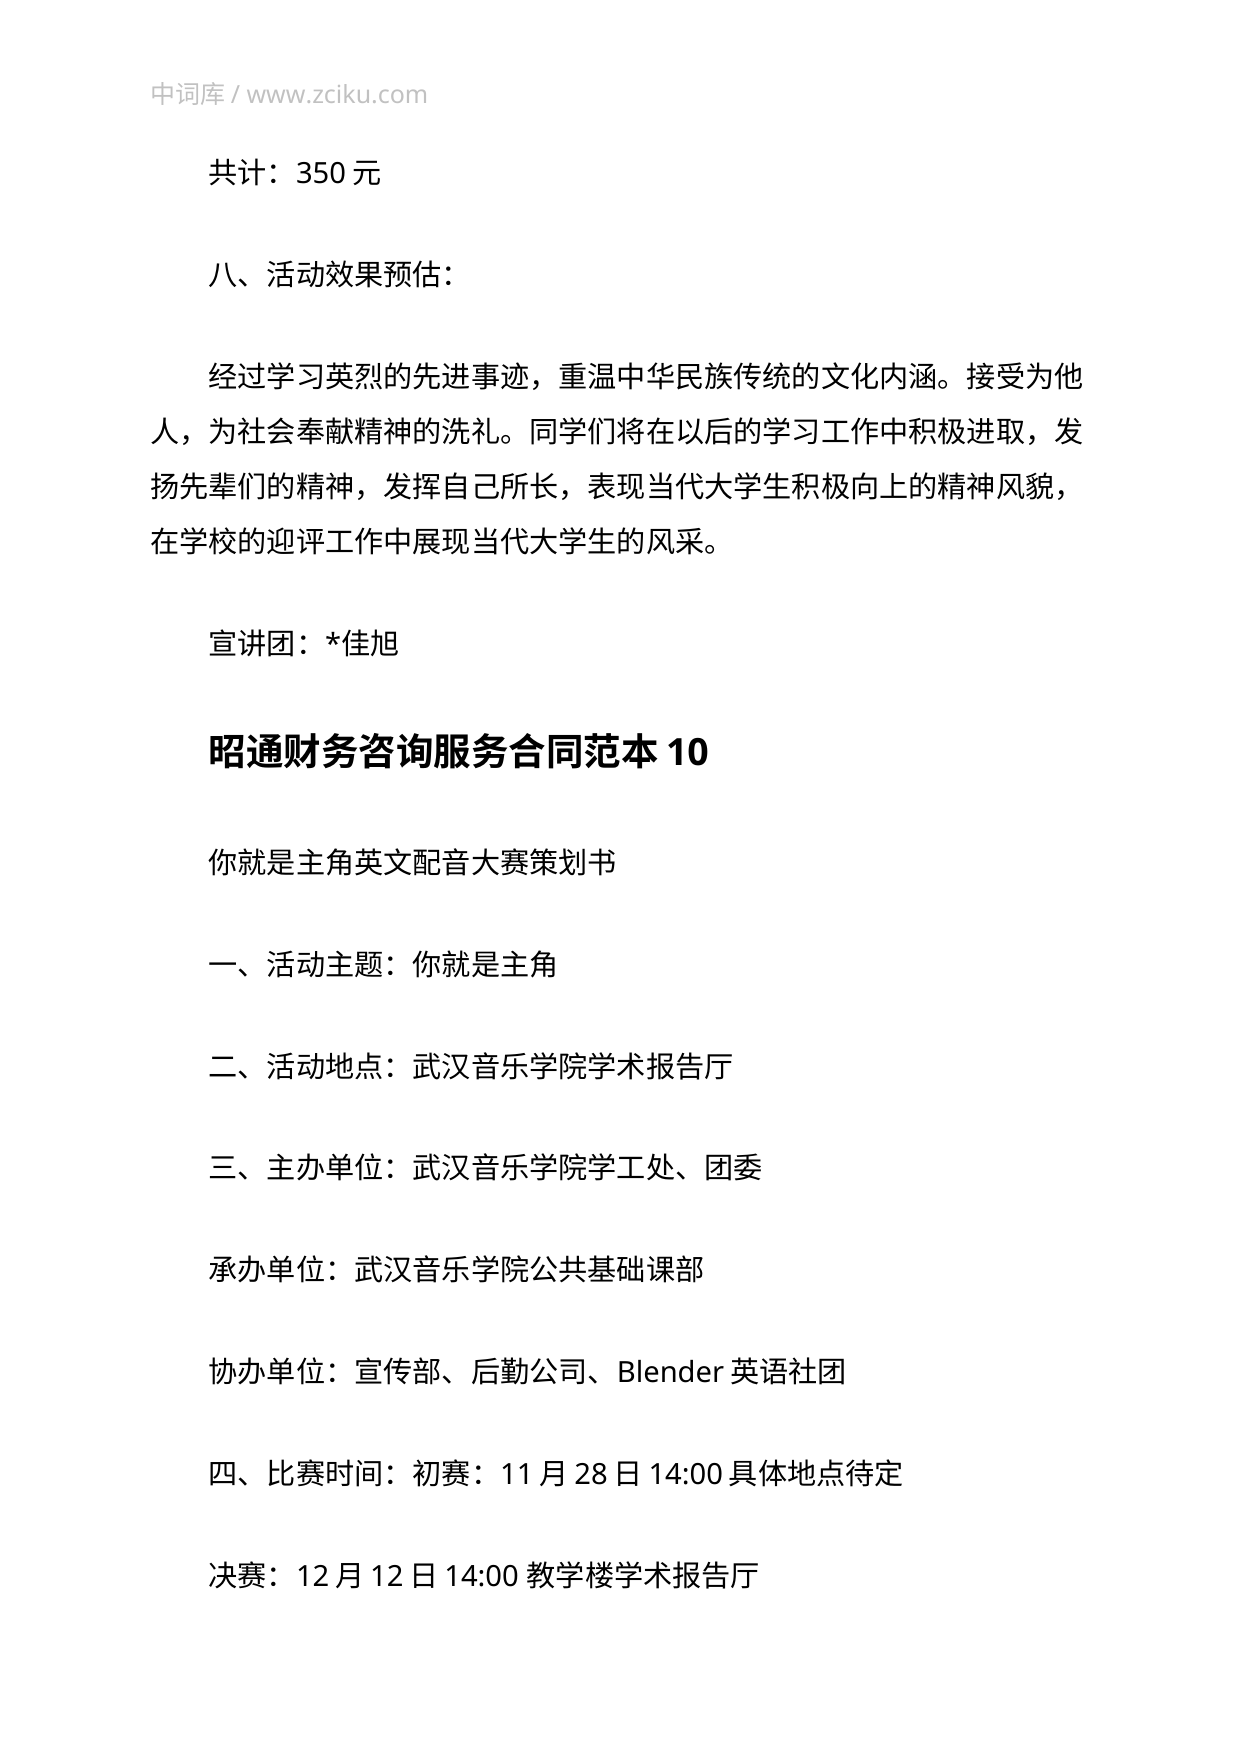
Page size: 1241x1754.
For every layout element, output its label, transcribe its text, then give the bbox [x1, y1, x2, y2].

text 决赛：12月12日14:00 教学楼学术报告厅 [150, 1553, 1090, 1595]
text 共计：350元 [150, 150, 1090, 192]
text 昭通财务咨询服务合同范本10 [150, 722, 1090, 777]
text 宣讲团：*佳旭 [150, 620, 1090, 663]
text 四、比赛时间：初赛：11月28日14:00具体地点待定 [150, 1451, 1090, 1493]
text 协办单位：宣传部、后勤公司、Blender英语社团 [150, 1349, 1090, 1391]
text 一、活动主题：你就是主角 [150, 942, 1090, 984]
text 三、主办单位：武汉音乐学院学工处、团委 [150, 1145, 1090, 1187]
text 承办单位：武汉音乐学院公共基础课部 [150, 1247, 1090, 1289]
text 经过学习英烈的先进事迹，重温中华民族传统的文化内涵。接受为他人，为社会奉献精神的洗礼。同学们将在以后的学习工作中积极进取，发扬先辈们的精神，发挥自己所长，表现当代大学生积极向上的精神风貌，在学校的迎评工作中展现当代大学生的风采。 [150, 354, 1090, 561]
text 二、活动地点：武汉音乐学院学术报告厅 [150, 1043, 1090, 1086]
text 八、活动效果预估： [150, 252, 1090, 294]
text 你就是主角英文配音大赛策划书 [150, 840, 1090, 882]
